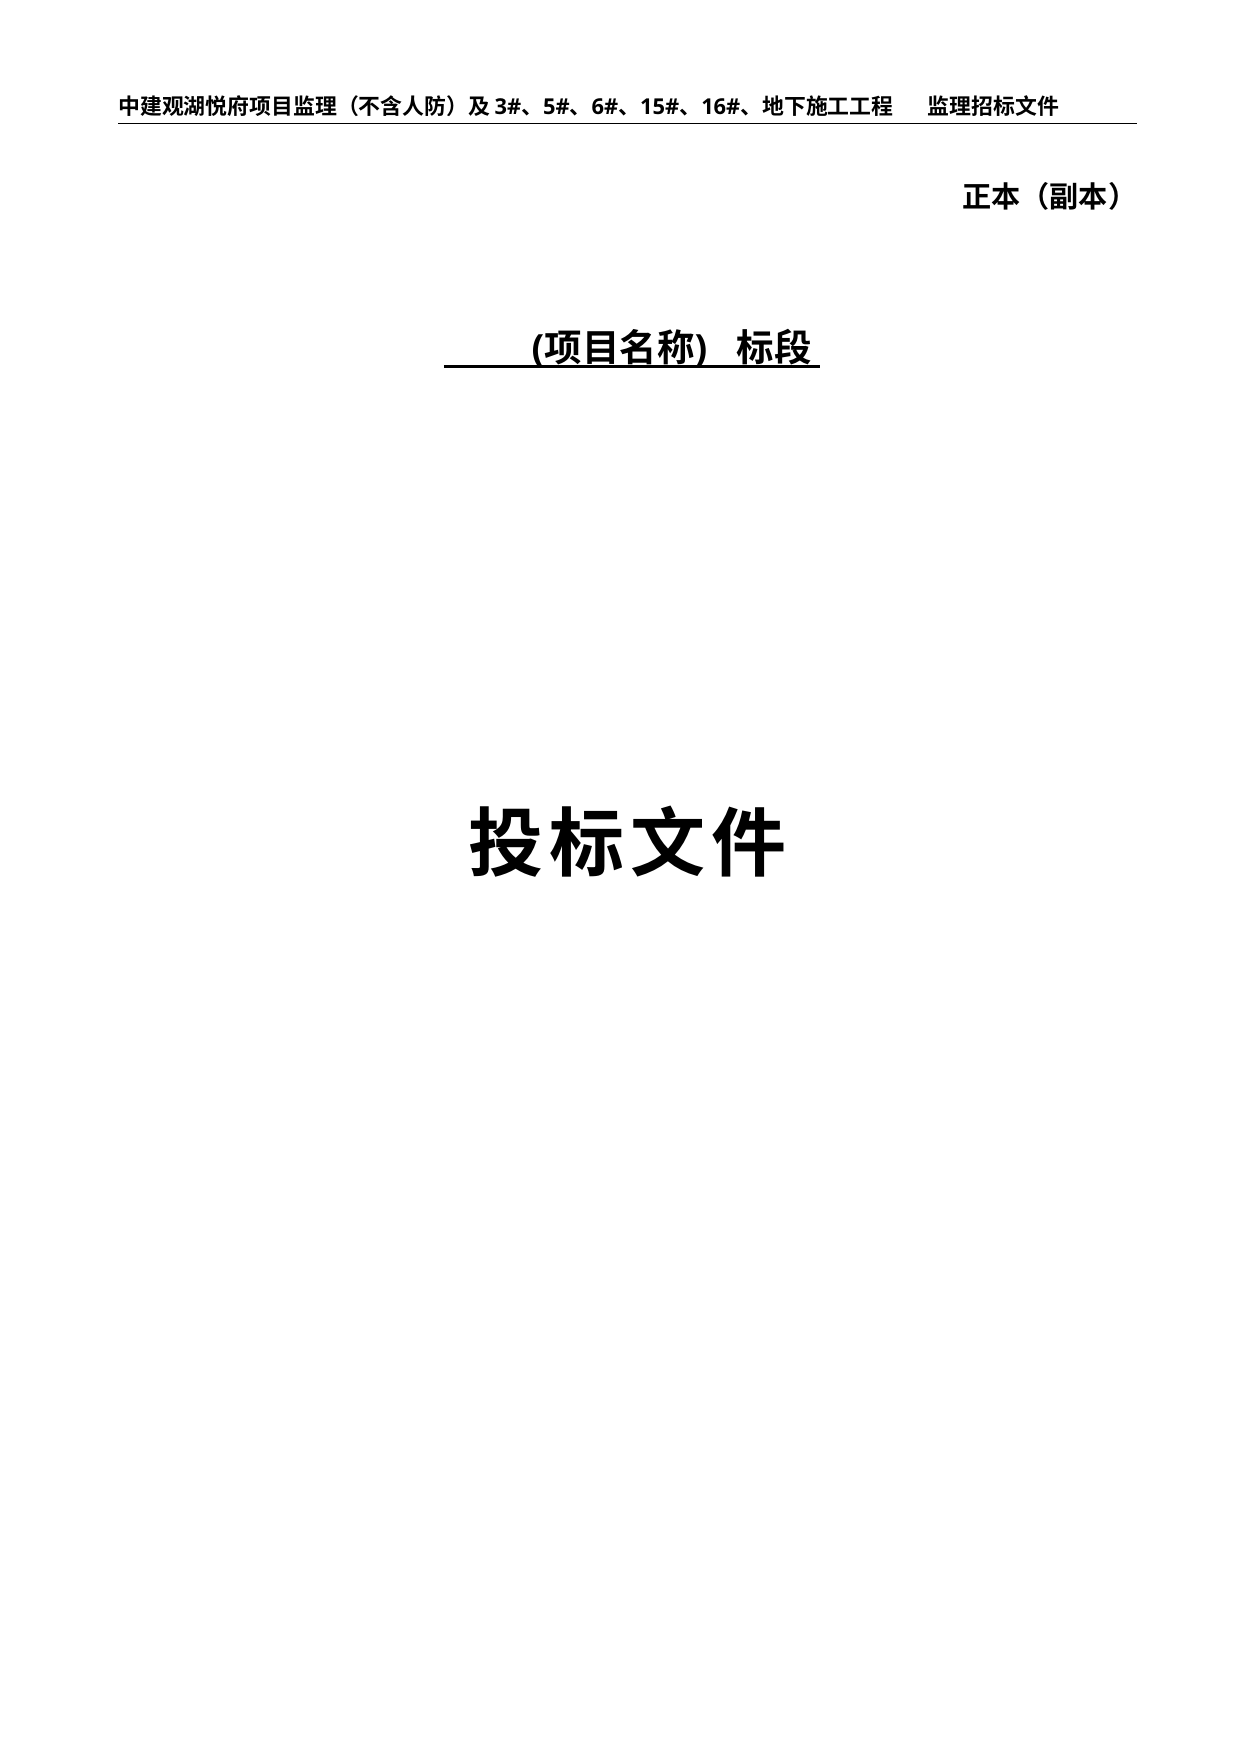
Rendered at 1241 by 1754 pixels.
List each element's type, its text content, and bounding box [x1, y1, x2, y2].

text 投标文件 [118, 773, 1137, 903]
text (项目名称) 标段 [118, 313, 1137, 378]
text 正本（副本） [118, 162, 1137, 227]
